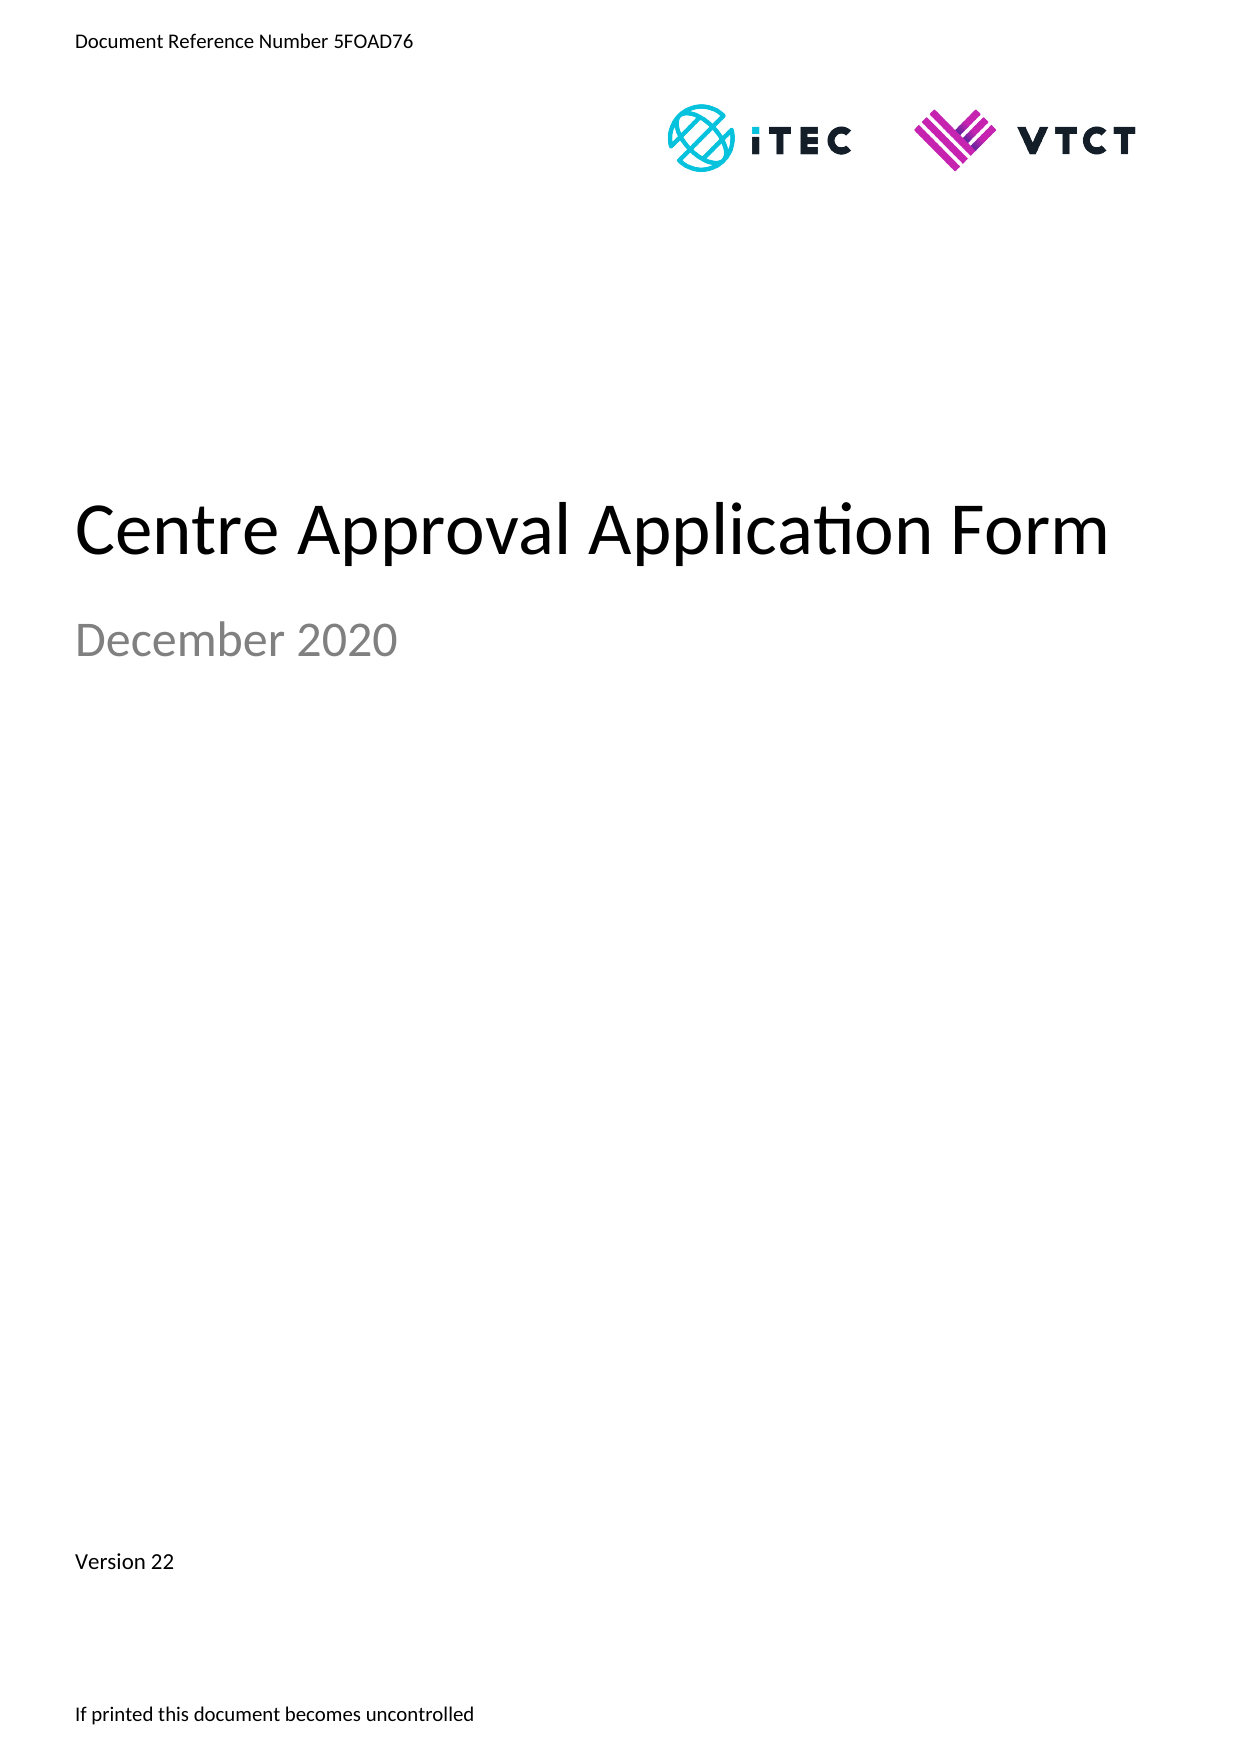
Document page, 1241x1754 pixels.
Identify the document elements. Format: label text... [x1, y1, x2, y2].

text Version 22 [75, 1547, 1165, 1575]
picture [637, 78, 1166, 199]
text Centre Approval Application Form [75, 482, 1165, 573]
text December 2020 [75, 608, 1165, 669]
